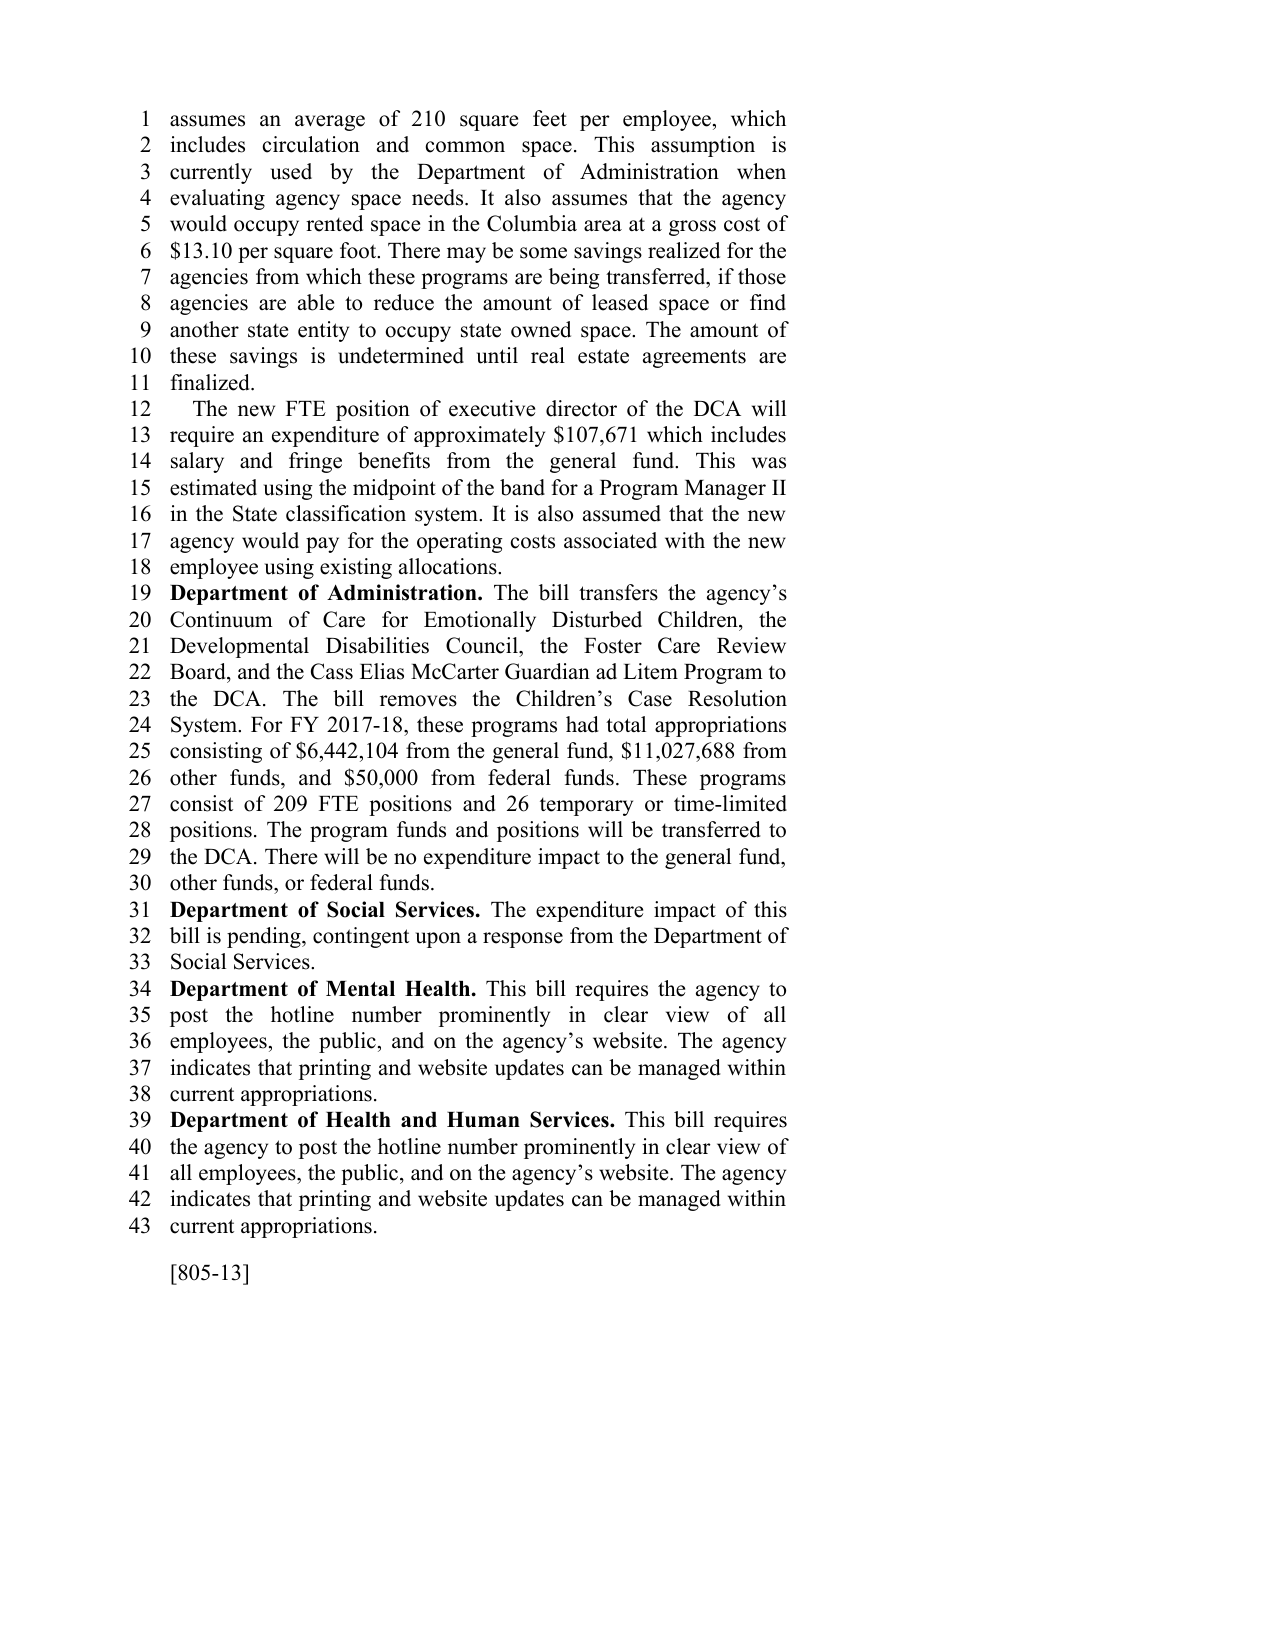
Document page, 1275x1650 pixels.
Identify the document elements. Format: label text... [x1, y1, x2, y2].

text Department of Social Services. The expenditure impact of this bill is pending, contingent upon a response from the Department of Social Services. [169, 896, 787, 975]
text Department of Mental Health. This bill requires the agency to post the hotline number prominently in clear view of all employees, the public, and on the agency’s website. The agency indicates that printing and website updates can be managed within current appropriations. [169, 975, 787, 1106]
text The new FTE position of executive director of the DCA will require an expenditure of approximately $107,671 which includes salary and fringe benefits from the general fund. This was estimated using the midpoint of the band for a Program Manager II in the State classification system. It is also assumed that the new agency would pay for the operating costs associated with the new employee using existing allocations. [169, 395, 787, 579]
text Department of Health and Human Services. This bill requires the agency to post the hotline number prominently in clear view of all employees, the public, and on the agency’s website. The agency indicates that printing and website updates can be managed within current appropriations. [169, 1106, 787, 1238]
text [169, 105, 787, 395]
text Department of Administration. The bill transfers the agency’s Continuum of Care for Emotionally Disturbed Children, the Developmental Disabilities Council, the Foster Care Review Board, and the Cass Elias McCarter Guardian ad Litem Program to the DCA. The bill removes the Children’s Case Resolution System. For FY 2017-18, these programs had total appropriations consisting of $6,442,104 from the general fund, $11,027,688 from other funds, and $50,000 from federal funds. These programs consist of 209 FTE positions and 26 temporary or time-limited positions. The program funds and positions will be transferred to the DCA. There will be no expenditure impact to the general fund, other funds, or federal funds. [169, 579, 787, 896]
